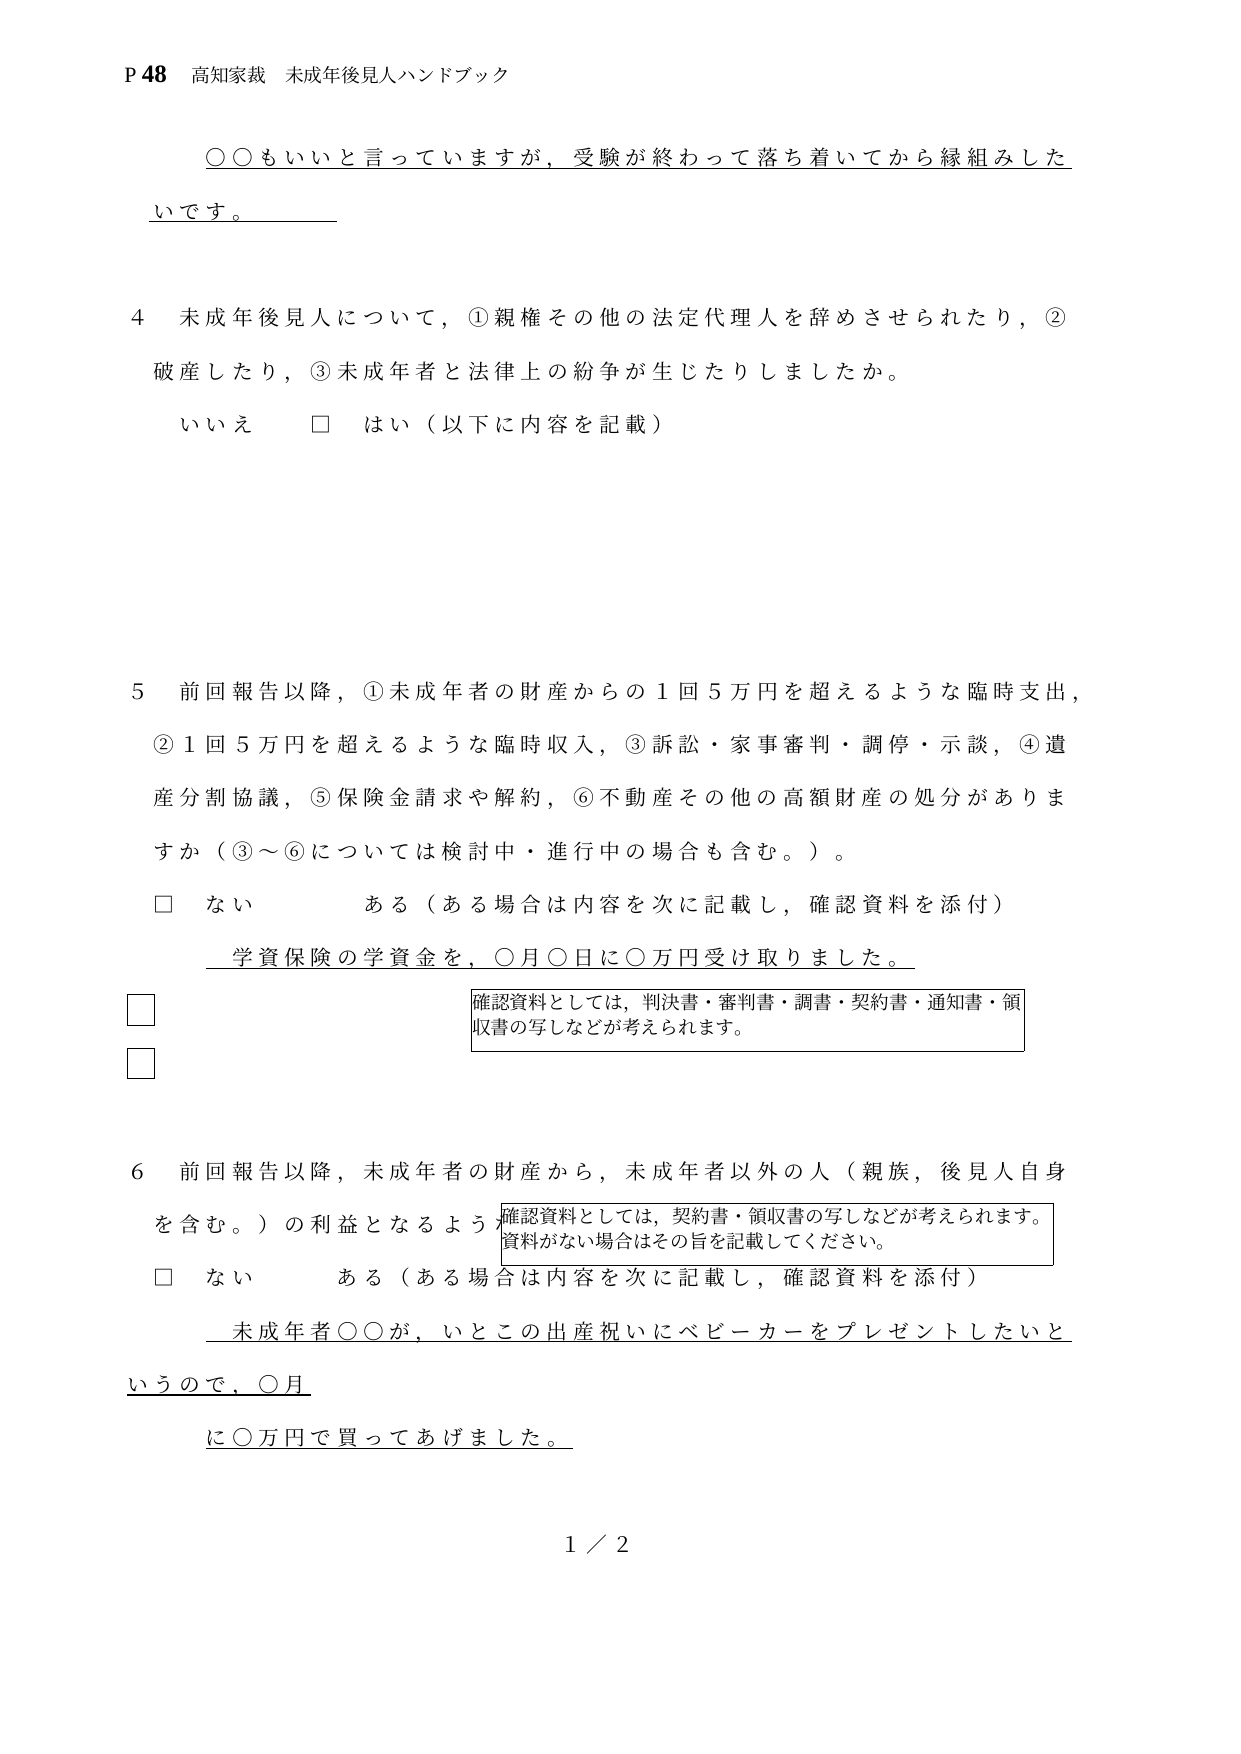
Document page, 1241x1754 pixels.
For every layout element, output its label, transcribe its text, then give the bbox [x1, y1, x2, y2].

text □ ない ある（ある場合は内容を次に記載し，確認資料を添付） [127, 877, 1072, 930]
text ６ 前回報告以降，未成年者の財産から，未成年者以外の人（親族，後見人自身を含む。）の利益となるような支出をしたことがありますか。 [127, 1143, 1072, 1250]
text に○万円で買ってあげました。 [127, 1410, 1072, 1463]
text ○○もいいと言っていますが，受験が終わって落ち着いてから縁組みしたいです。 [127, 130, 1072, 237]
text ５ 前回報告以降，①未成年者の財産からの１回５万円を超えるような臨時支出，②１回５万円を超えるような臨時収入，③訴訟・家事審判・調停・示談，④遺産分割協議，⑤保険金請求や解約，⑥不動産その他の高額財産の処分がありますか（③～⑥については検討中・進行中の場合も含む。）。 [127, 663, 1072, 877]
text □ ない ある（ある場合は内容を次に記載し，確認資料を添付） [127, 1250, 1072, 1303]
text １／２ [127, 1517, 1072, 1570]
text 学資保険の学資金を，○月○日に○万円受け取りました。 [127, 930, 1072, 983]
text ４ 未成年後見人について，①親権その他の法定代理人を辞めさせられたり，②破産したり，③未成年者と法律上の紛争が生じたりしましたか。 [127, 290, 1072, 397]
text 未成年者○○が，いとこの出産祝いにベビーカーをプレゼントしたいというので，○月 [127, 1303, 1072, 1410]
text いいえ □ はい（以下に内容を記載） [127, 397, 1072, 450]
